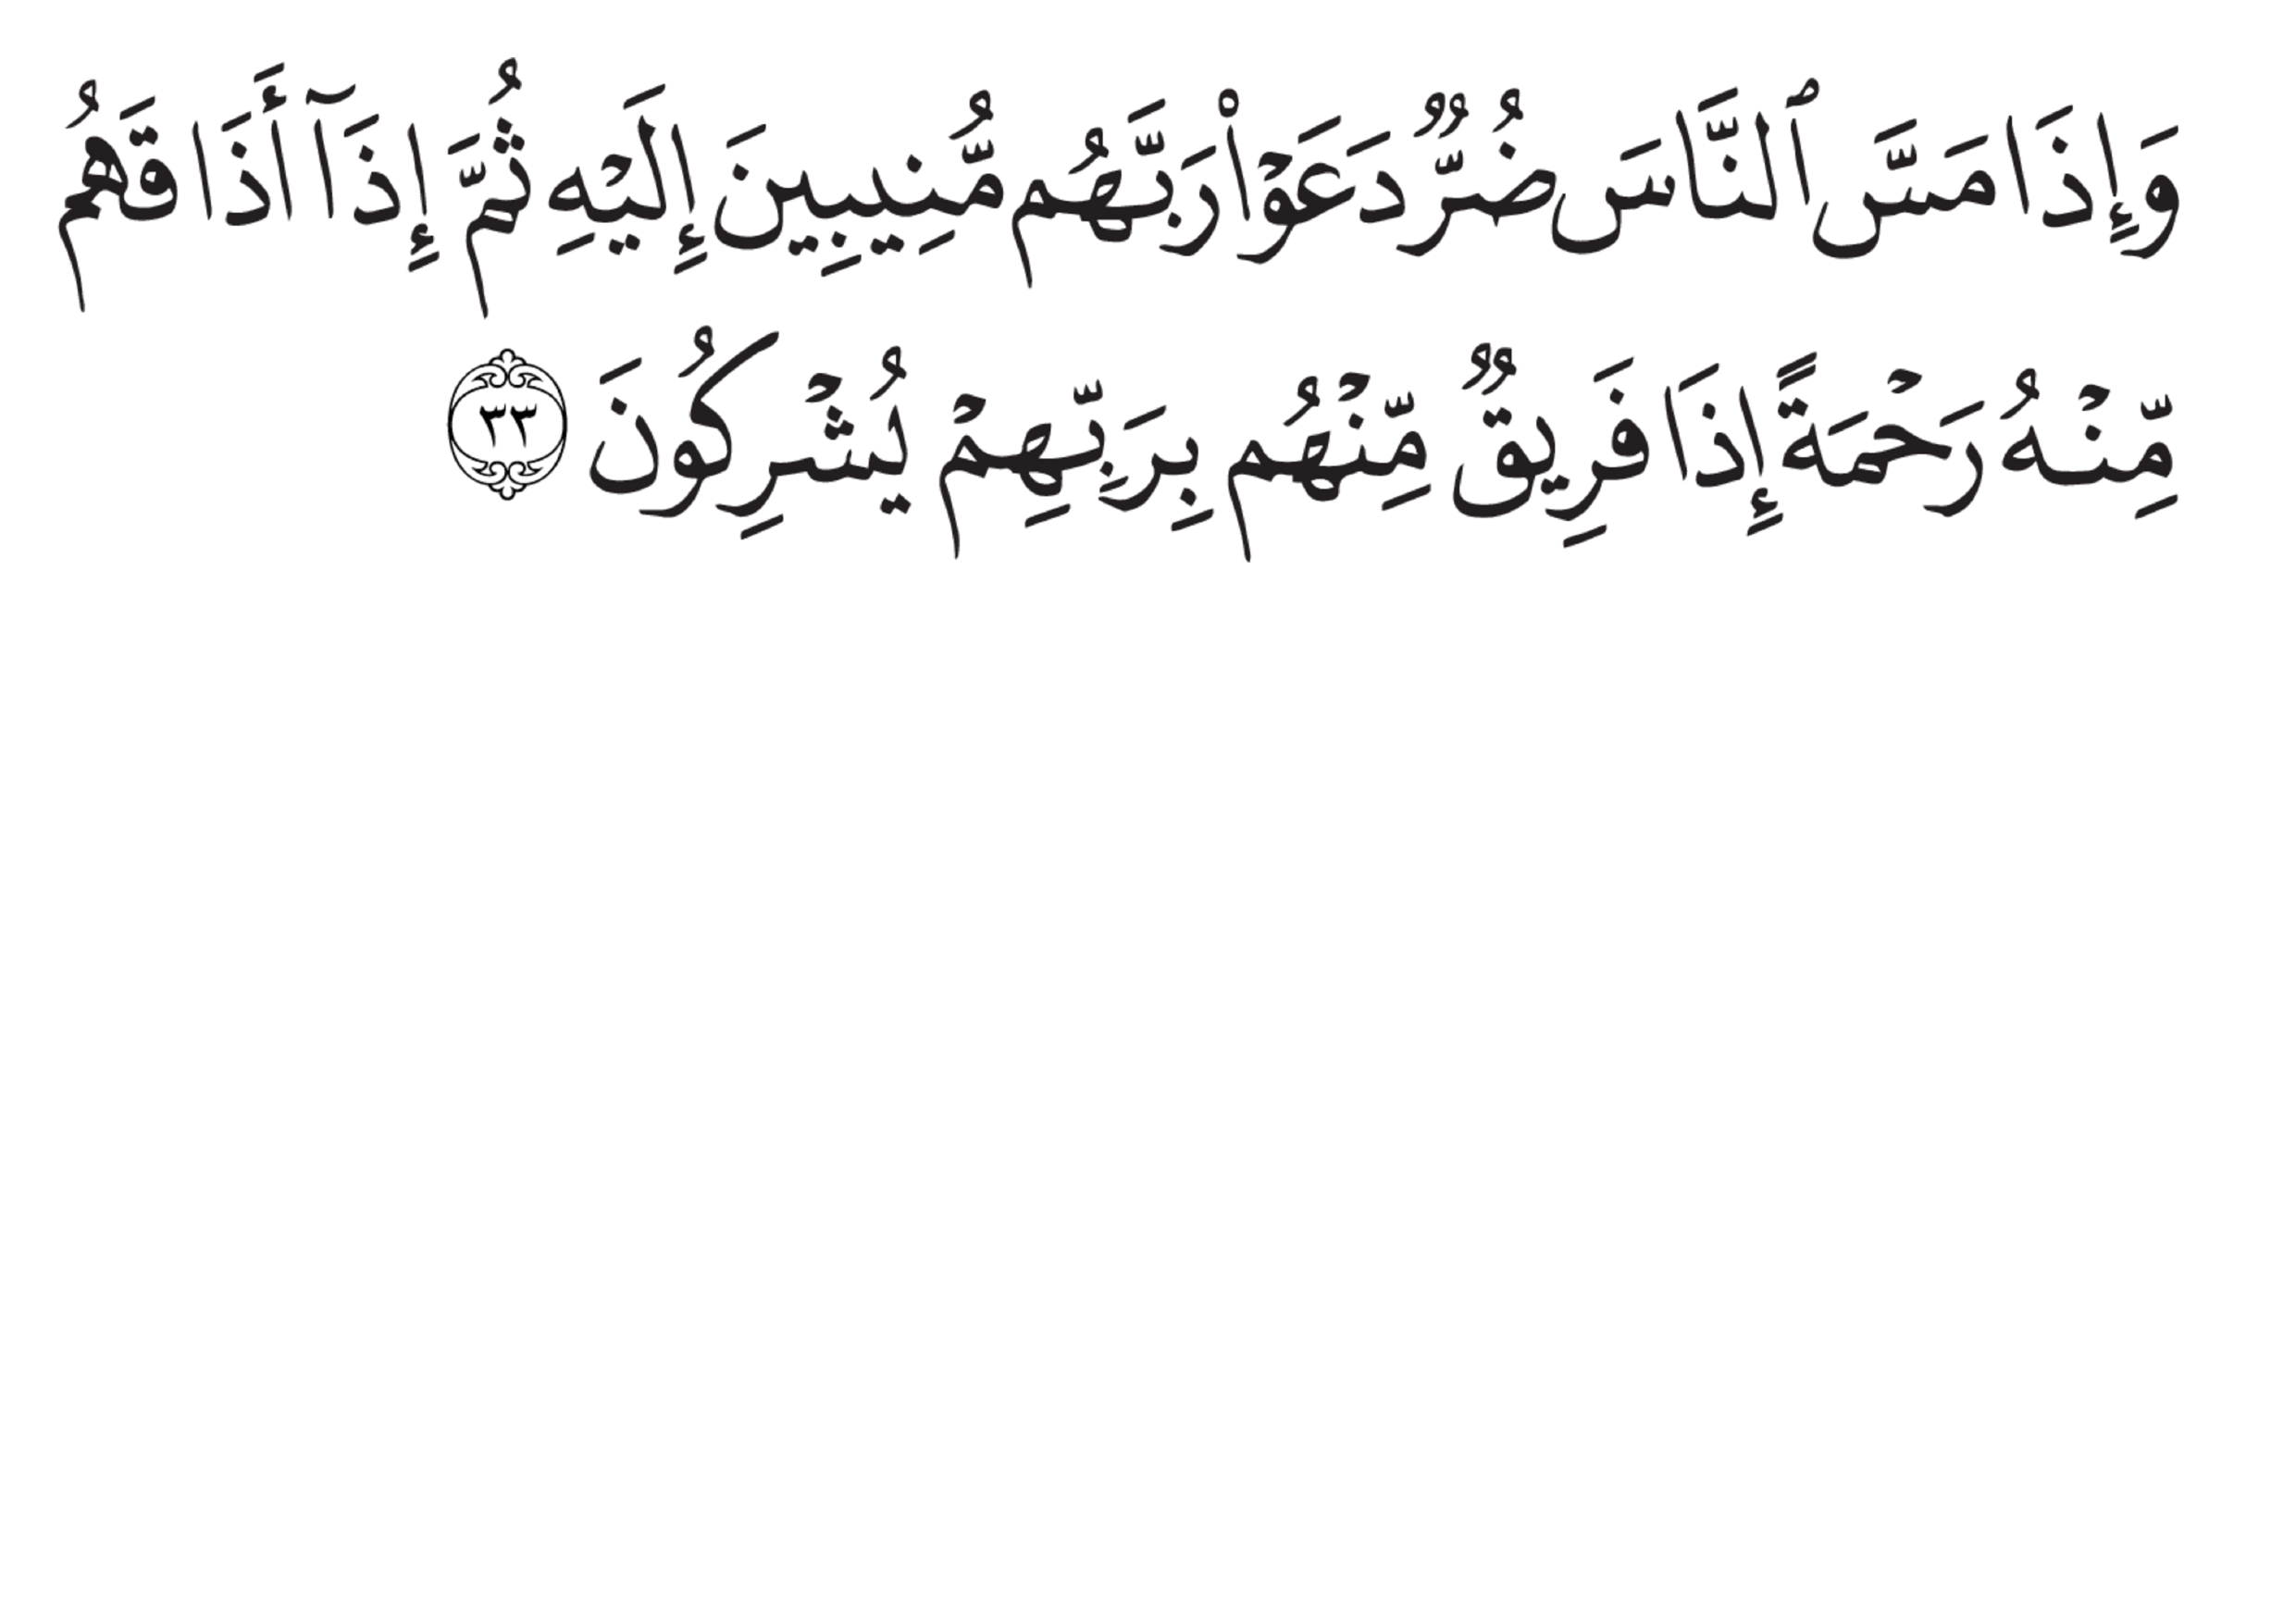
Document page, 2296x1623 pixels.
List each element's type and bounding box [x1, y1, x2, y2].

picture [57, 57, 2179, 563]
